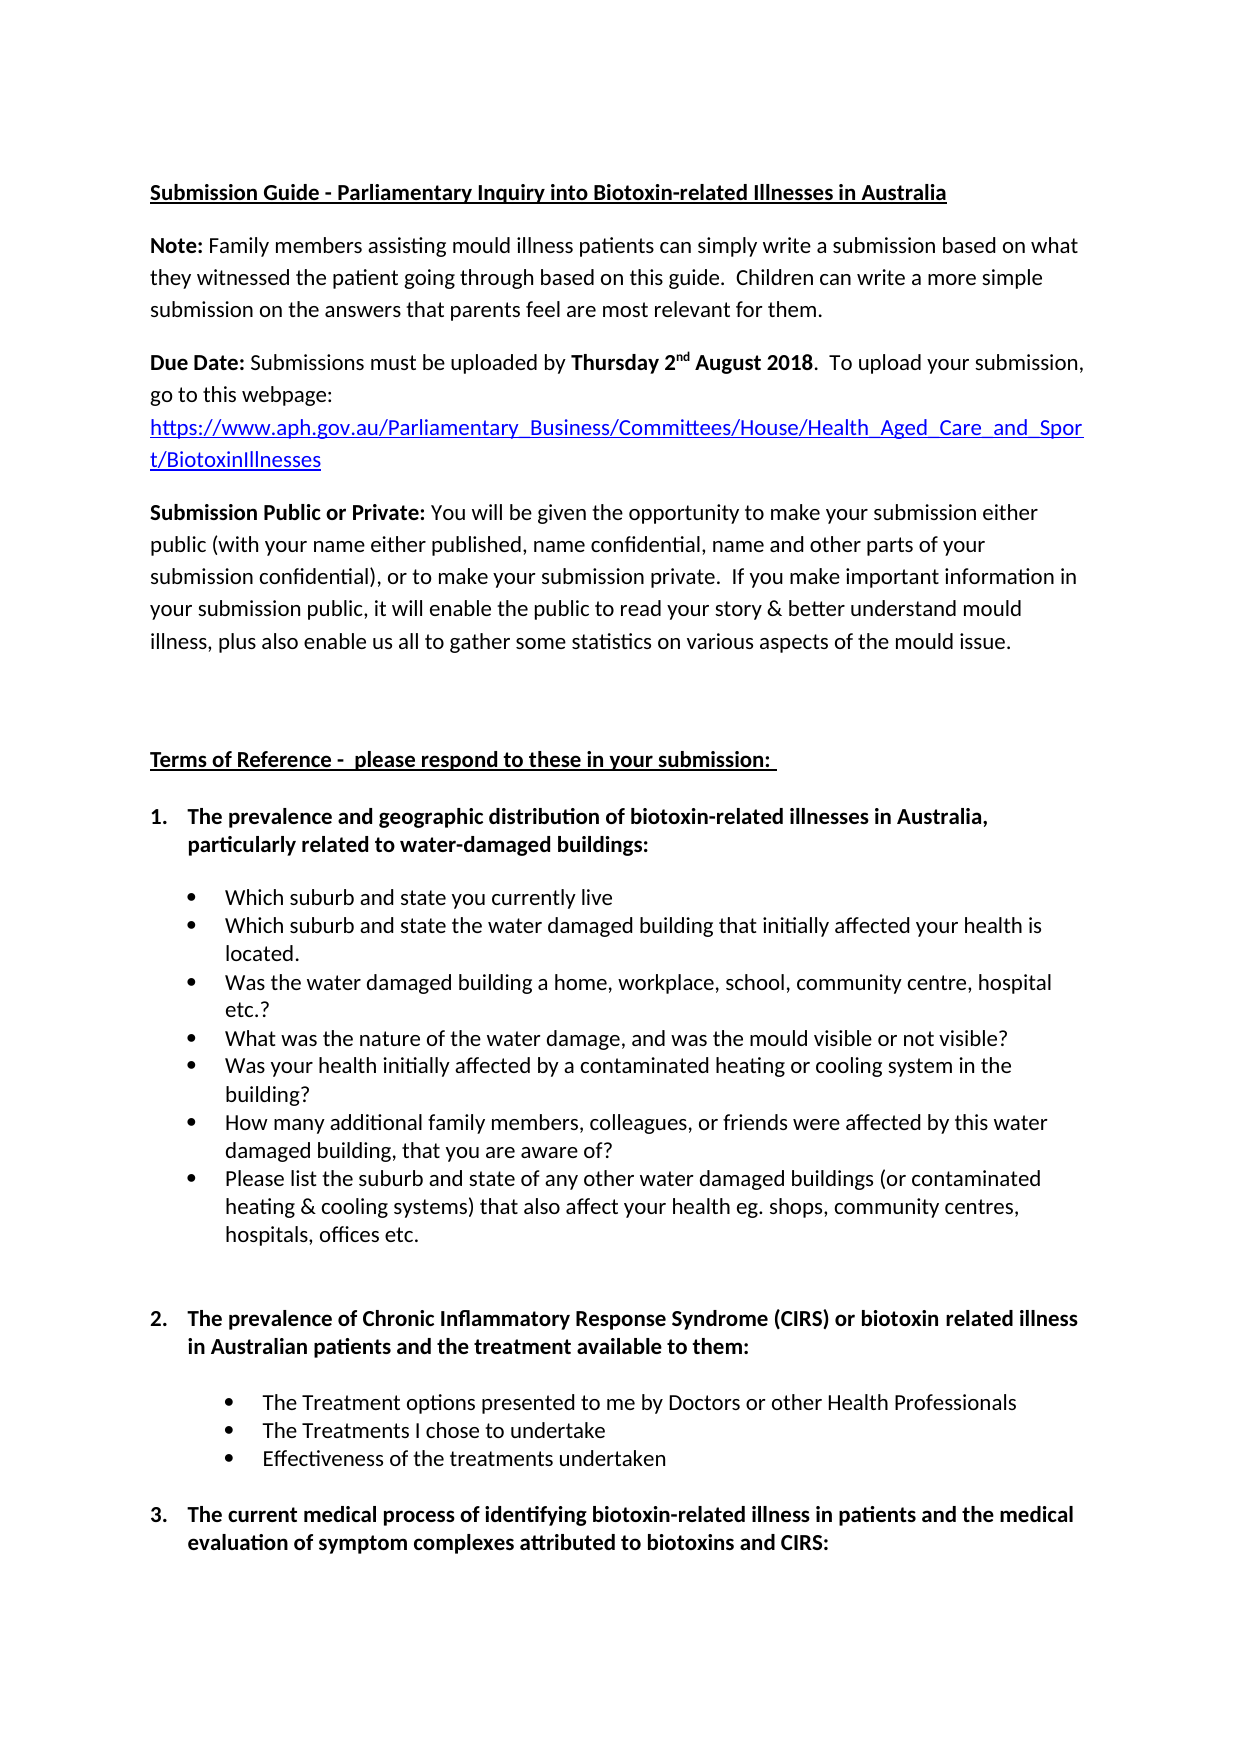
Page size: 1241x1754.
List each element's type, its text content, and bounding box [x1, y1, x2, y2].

list Which suburb and state you currently live [187, 883, 1090, 912]
text Submission Guide - Parliamentary Inquiry into Biotoxin-related Illnesses in Australia [150, 178, 1090, 206]
list Please list the suburb and state of any other water damaged buildings (or contaminated heating & cooling systems) that also affect your health eg. shops, community centres, hospitals, offices etc. [187, 1164, 1090, 1248]
list The current medical process of identifying biotoxin-related illness in patients and the medical evaluation of symptom complexes attributed to biotoxins and CIRS: [150, 1500, 1090, 1556]
list What was the nature of the water damage, and was the mould visible or not visible? [187, 1024, 1090, 1052]
text Submission Public or Private: You will be given the opportunity to make your submission either public (with your name either published, name confidential, name and other parts of your submission confidential), or to make your submission private. If you make important information in your submission public, it will enable the public to read your story & better understand mould illness, plus also enable us all to gather some statistics on various aspects of the mould issue. [150, 498, 1090, 655]
list Was the water damaged building a home, workplace, school, community centre, hospital etc.? [187, 968, 1090, 1024]
list How many additional family members, colleagues, or friends were affected by this water damaged building, that you are aware of? [187, 1108, 1090, 1164]
list The Treatment options presented to me by Doctors or other Health Professionals [225, 1388, 1090, 1416]
list Which suburb and state the water damaged building that initially affected your health is located. [187, 912, 1090, 968]
list Effectiveness of the treatments undertaken [225, 1444, 1090, 1472]
list Was your health initially affected by a contaminated heating or cooling system in the building? [187, 1052, 1090, 1108]
list The Treatments I chose to undertake [225, 1416, 1090, 1444]
text Terms of Reference - please respond to these in your submission: [150, 745, 1090, 773]
list The prevalence of Chronic Inflammatory Response Syndrome (CIRS) or biotoxin related illness in Australian patients and the treatment available to them: [150, 1304, 1090, 1360]
list The prevalence and geographic distribution of biotoxin-related illnesses in Australia, particularly related to water-damaged buildings: [150, 802, 1090, 858]
text Due Date: Submissions must be uploaded by Thursday 2nd August 2018. To upload your submission, go to this webpage: https://www.aph.gov.au/Parliamentary_Business/Committees/House/Health_Aged_Care_and_Sport/BiotoxinIllnesses [150, 348, 1090, 473]
text Note: Family members assisting mould illness patients can simply write a submission based on what they witnessed the patient going through based on this guide. Children can write a more simple submission on the answers that parents feel are most relevant for them. [150, 231, 1090, 323]
